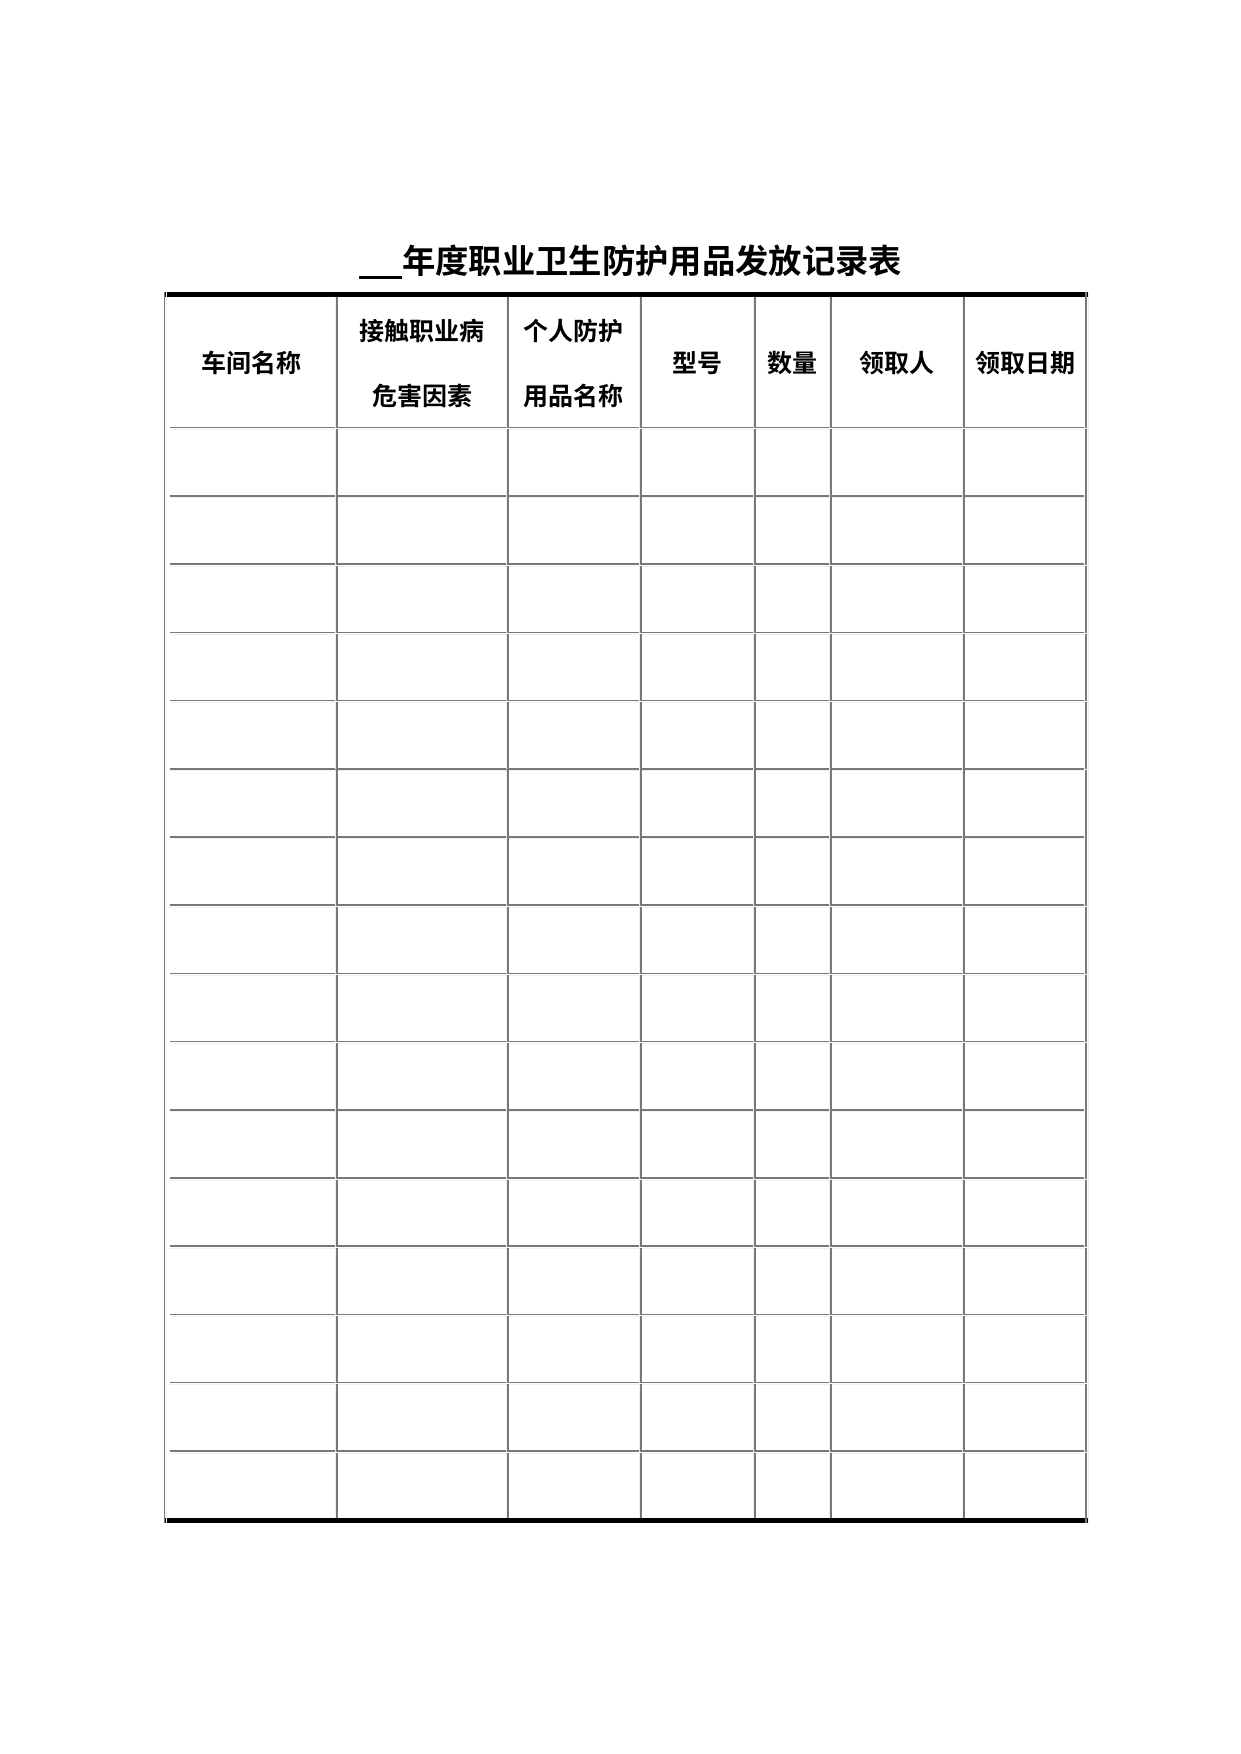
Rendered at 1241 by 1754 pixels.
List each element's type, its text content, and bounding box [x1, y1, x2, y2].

table_cell [965, 1177, 1086, 1245]
table_cell [167, 700, 335, 768]
table_cell [338, 839, 506, 904]
table_cell [338, 703, 506, 768]
table_cell [832, 771, 962, 836]
table_cell [965, 495, 1085, 563]
table_cell [832, 908, 962, 972]
table_header 领取人 [832, 297, 962, 427]
table_cell [963, 1041, 1087, 1109]
table_cell [756, 430, 829, 495]
table_cell [832, 839, 962, 904]
table_cell [642, 1454, 753, 1518]
table_cell [165, 1041, 336, 1109]
table_cell [642, 976, 753, 1041]
table_cell [832, 498, 962, 563]
table_cell [832, 567, 962, 631]
table_header 个人防护 用品名称 [509, 297, 639, 427]
table_cell [756, 1385, 829, 1450]
table_cell [338, 1249, 506, 1314]
table_cell [642, 1181, 753, 1245]
table_cell [167, 495, 335, 563]
table_cell [756, 839, 829, 904]
table_cell [642, 567, 753, 631]
table_cell [756, 908, 829, 972]
table_cell [509, 976, 639, 1041]
table_cell [756, 1454, 829, 1518]
table_cell [509, 498, 639, 563]
table_cell [165, 1314, 336, 1382]
table_cell [338, 1044, 506, 1109]
table_cell [756, 1317, 829, 1382]
table_cell [509, 1112, 639, 1177]
table_cell [832, 1112, 962, 1177]
table_cell [165, 1382, 336, 1450]
table_cell [642, 703, 753, 768]
table_cell [963, 1382, 1087, 1450]
table_cell [509, 635, 639, 699]
table_cell [965, 1450, 1086, 1518]
table_cell [338, 430, 506, 495]
table_cell [756, 567, 829, 631]
table_cell [756, 976, 829, 1041]
table_cell [965, 700, 1086, 768]
table_cell [965, 563, 1086, 631]
table_cell [832, 1181, 962, 1245]
table_cell [165, 427, 336, 495]
table_cell [338, 635, 506, 699]
table_cell [832, 430, 962, 495]
table_cell [509, 703, 639, 768]
table_cell [832, 1385, 962, 1450]
table_cell [509, 1385, 639, 1450]
table_cell [832, 1454, 962, 1518]
text 年度职业卫生防护用品发放记录表 [165, 227, 1087, 292]
table_cell [832, 1044, 962, 1109]
table_cell [832, 1249, 962, 1314]
table_cell [965, 1245, 1086, 1314]
table_cell [509, 771, 639, 836]
table_cell [642, 839, 753, 904]
table_header 接触职业病危害因素 [338, 297, 506, 427]
table_cell [338, 771, 506, 836]
table_cell [832, 703, 962, 768]
table_cell [832, 635, 962, 699]
table_cell [832, 1317, 962, 1382]
table_cell [756, 498, 829, 563]
table_cell [165, 768, 335, 836]
table_cell [509, 1044, 639, 1109]
table_cell [509, 839, 639, 904]
table_cell [509, 1317, 639, 1382]
table_cell [167, 1450, 335, 1518]
table_cell [338, 908, 506, 972]
table_cell [642, 1317, 753, 1382]
table_cell [965, 973, 1086, 1041]
table_cell [509, 430, 639, 495]
table_cell [167, 1245, 335, 1314]
table_cell [642, 1044, 753, 1109]
table_cell [642, 1112, 753, 1177]
table_cell [338, 498, 506, 563]
table_cell [167, 904, 335, 972]
table_cell [338, 1112, 506, 1177]
table_cell [642, 1385, 753, 1450]
table_cell [756, 635, 829, 699]
table_cell [167, 836, 335, 904]
table_cell [756, 771, 829, 836]
table_header 领取日期 [965, 297, 1085, 427]
table_cell [642, 635, 753, 699]
table_cell [965, 904, 1086, 972]
table_cell [338, 567, 506, 631]
table_cell [756, 1112, 829, 1177]
table_cell [509, 908, 639, 972]
table_cell [509, 1249, 639, 1314]
table_cell [642, 1249, 753, 1314]
table_cell [338, 1181, 506, 1245]
table_cell [756, 1249, 829, 1314]
table_cell [642, 771, 753, 836]
table_cell [756, 1181, 829, 1245]
table_cell [167, 631, 335, 699]
table_cell [338, 1385, 506, 1450]
table_cell [963, 427, 1087, 495]
table_cell [965, 631, 1086, 699]
table_cell [338, 1454, 506, 1518]
table_header 数量 [756, 297, 829, 427]
table_header 车间名称 [167, 297, 335, 427]
table_cell [167, 1177, 335, 1245]
table_cell [642, 498, 753, 563]
table_cell [509, 1181, 639, 1245]
table_header 型号 [642, 297, 753, 427]
table_cell [756, 703, 829, 768]
table_cell [338, 1317, 506, 1382]
table_cell [167, 563, 335, 631]
table_cell [167, 1109, 335, 1177]
table_cell [509, 567, 639, 631]
table_cell [642, 908, 753, 972]
table_cell [965, 768, 1087, 836]
table_cell [509, 1454, 639, 1518]
table_cell [963, 1314, 1087, 1382]
table_cell [338, 976, 506, 1041]
table_cell [642, 430, 753, 495]
table_cell [756, 1044, 829, 1109]
table_cell [832, 976, 962, 1041]
table_cell [965, 1109, 1085, 1177]
table_cell [167, 973, 335, 1041]
table_cell [965, 836, 1085, 904]
